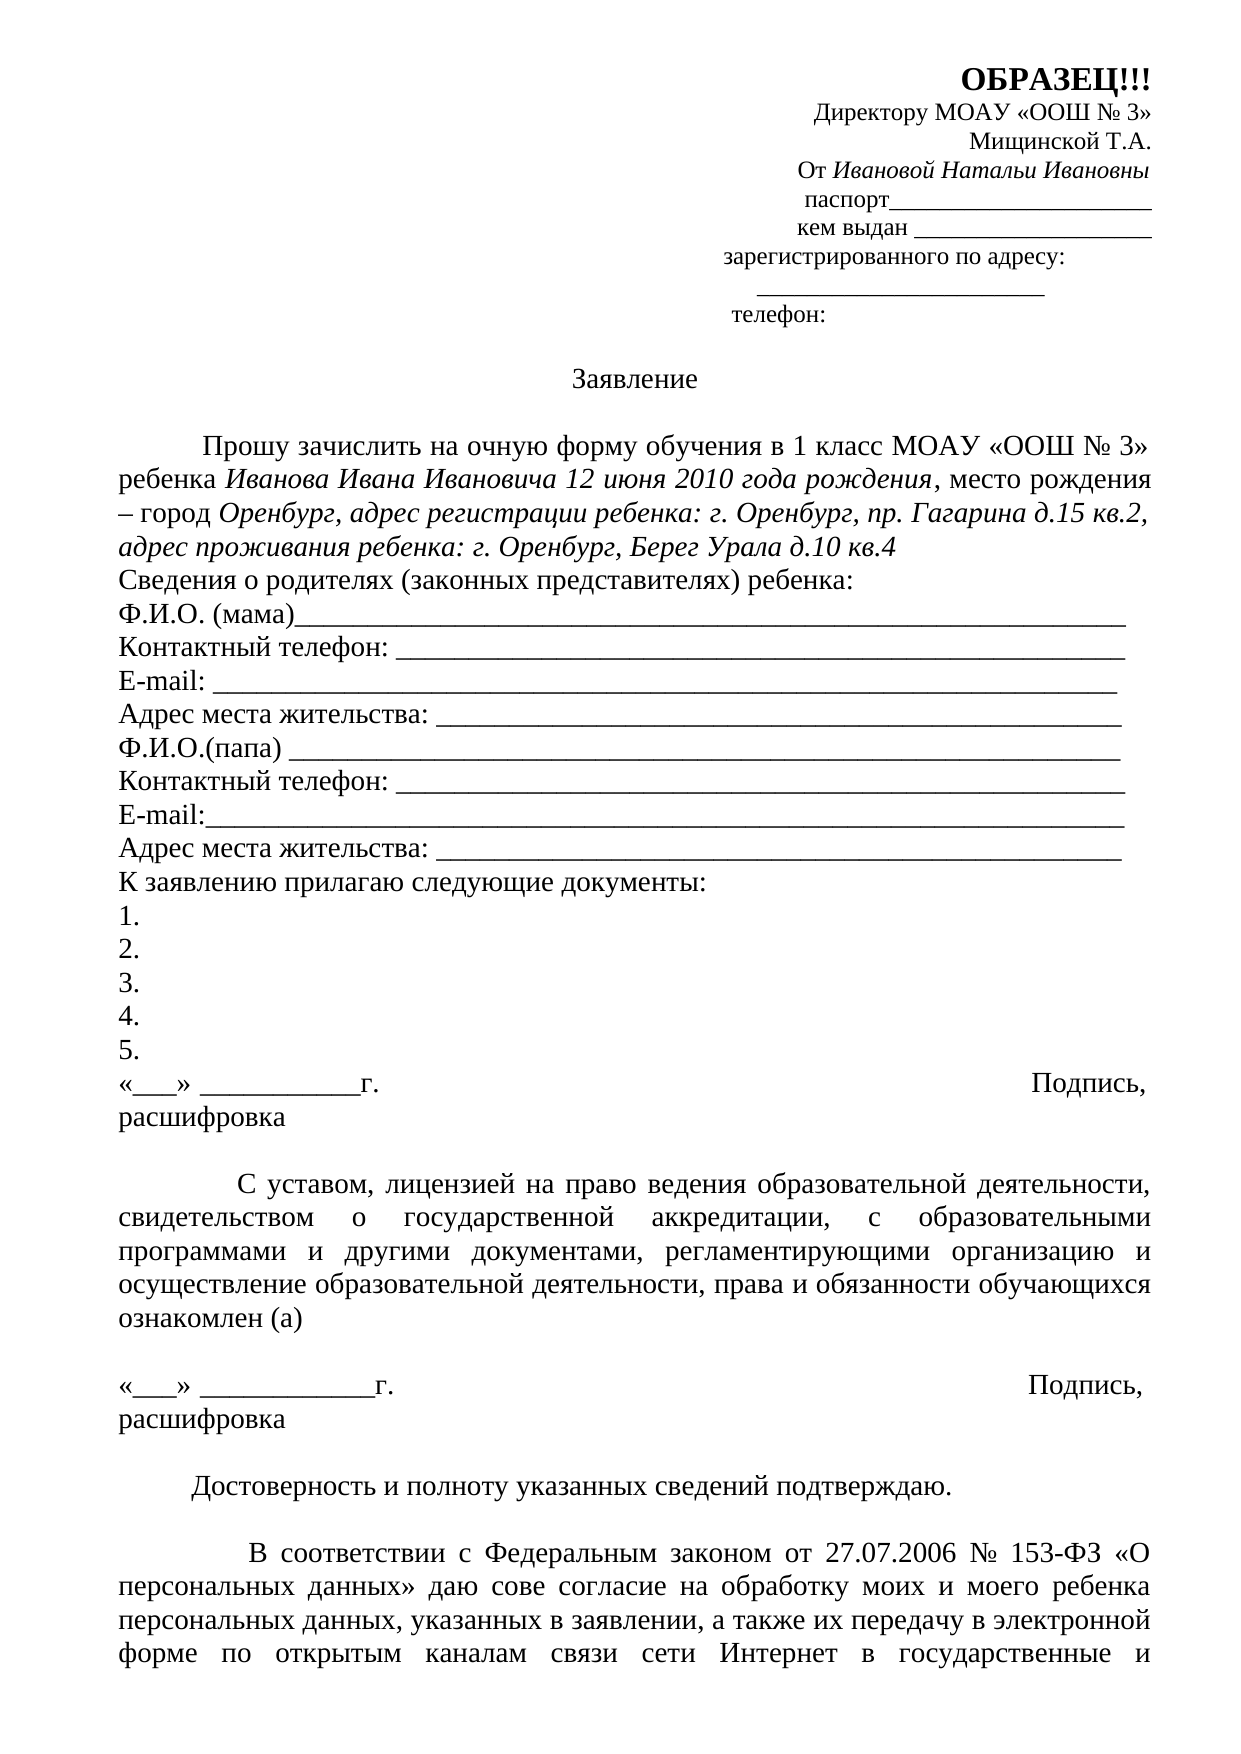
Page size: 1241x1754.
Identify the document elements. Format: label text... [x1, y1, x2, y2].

text Ф.И.О.(папа) _________________________________________________________ [118, 730, 1152, 763]
text Сведения о родителях (законных представителях) ребенка: [118, 562, 1152, 596]
text 3. [118, 965, 1152, 998]
text Адрес места жительства: _______________________________________________ [118, 696, 1152, 730]
text паспорт_____________________ [118, 184, 1152, 212]
text 1. [118, 898, 1152, 931]
text Мищинской Т.А. [118, 126, 1152, 155]
text 2. [118, 931, 1152, 965]
text Директору МОАУ «ООШ № 3» [118, 97, 1152, 126]
text _______________________ [118, 270, 1152, 299]
text «___» ___________г. Подпись, расшифровка [118, 1065, 1152, 1132]
text От Ивановой Натальи Ивановны [118, 155, 1152, 184]
text Контактный телефон: __________________________________________________ [118, 763, 1152, 797]
text Адрес места жительства: _______________________________________________ [118, 831, 1152, 864]
text зарегистрированного по адресу: [118, 241, 1152, 270]
text Заявление [118, 361, 1152, 394]
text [118, 1535, 1152, 1669]
text Ф.И.О. (мама)_________________________________________________________ [118, 596, 1152, 629]
text С уставом, лицензией на право ведения образовательной деятельности, свидетельством о государственной аккредитации, с образовательными программами и другими документами, регламентирующими организацию и осуществление образовательной деятельности, права и обязанности обучающихся ознакомлен (а) [118, 1166, 1152, 1334]
text К заявлению прилагаю следующие документы: [118, 864, 1152, 898]
text «___» ____________г. Подпись, расшифровка [118, 1367, 1152, 1434]
text Контактный телефон: __________________________________________________ [118, 629, 1152, 663]
text 5. [118, 1032, 1152, 1065]
text кем выдан ___________________ [118, 212, 1152, 241]
text Достоверность и полноту указанных сведений подтверждаю. [118, 1468, 1152, 1501]
text E-mail:_______________________________________________________________ [118, 797, 1152, 831]
text ОБРАЗЕЦ!!! [118, 59, 1152, 97]
text 4. [118, 998, 1152, 1032]
text Прошу зачислить на очную форму обучения в 1 класс МОАУ «ООШ № 3» ребенка Иванова Ивана Ивановича 12 июня 2010 года рождения, место рождения – город Оренбург, адрес регистрации ребенка: г. Оренбург, пр. Гагарина д.15 кв.2, адрес проживания ребенка: г. Оренбург, Берег Урала д.10 кв.4 [118, 428, 1152, 562]
text E-mail: ______________________________________________________________ [118, 663, 1152, 696]
text телефон: [118, 299, 1152, 327]
